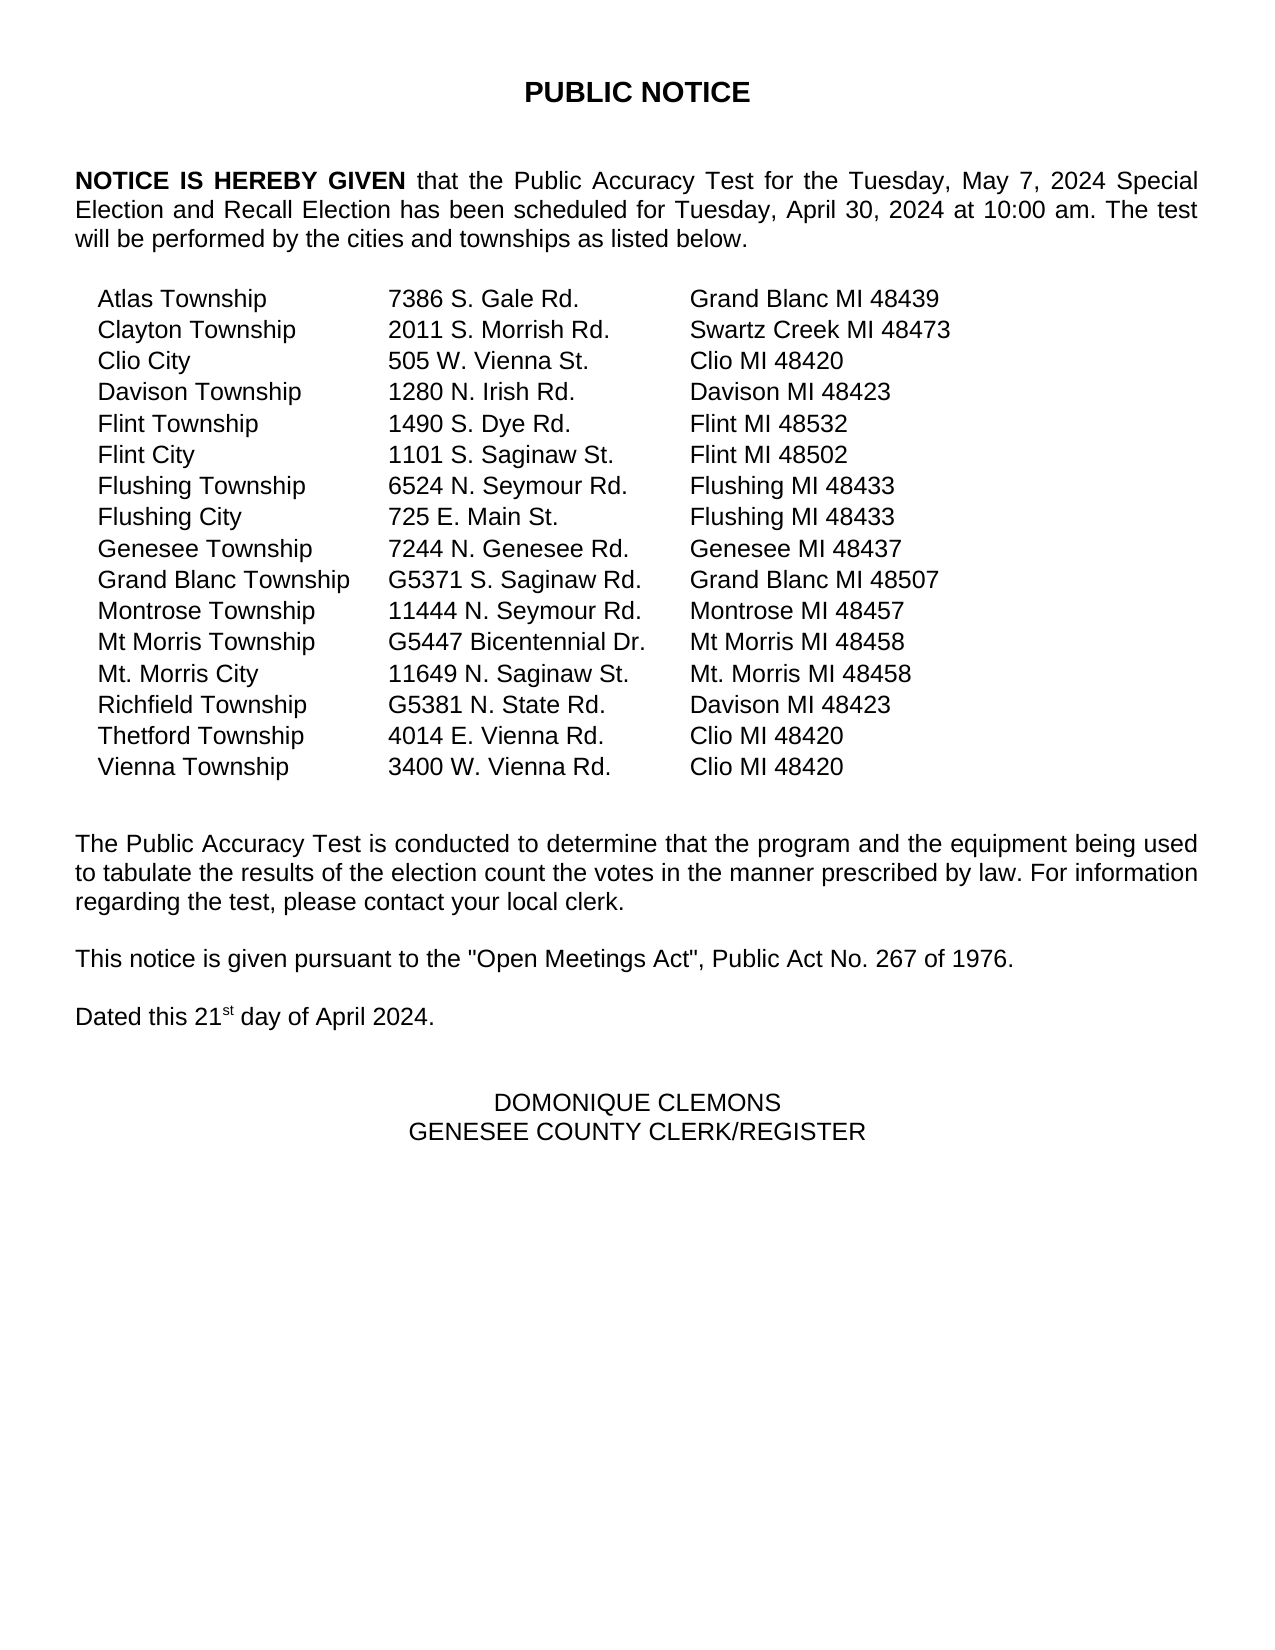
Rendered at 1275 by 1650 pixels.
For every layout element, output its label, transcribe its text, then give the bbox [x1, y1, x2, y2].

text DOMONIQUE CLEMONS [75, 1088, 1200, 1117]
table_cell 3400 W. Vienna Rd. [377, 750, 678, 781]
table_cell 4014 E. Vienna Rd. [377, 719, 678, 750]
table_cell Mt Morris MI 48458 [678, 625, 976, 656]
text Dated this 21st day of April 2024. [75, 1002, 1200, 1030]
table_cell 1101 S. Saginaw St. [377, 437, 678, 468]
table_cell Swartz Creek MI 48473 [678, 312, 976, 343]
table_cell Flint MI 48502 [678, 437, 976, 468]
table_cell Flint Township [86, 406, 377, 437]
table_cell 11649 N. Saginaw St. [377, 656, 678, 687]
table_cell Mt. Morris City [86, 656, 377, 687]
table_cell 1490 S. Dye Rd. [377, 406, 678, 437]
table_cell Davison MI 48423 [678, 687, 976, 718]
table_cell Grand Blanc MI 48507 [678, 562, 976, 593]
table_cell G5381 N. State Rd. [377, 687, 678, 718]
text NOTICE IS HEREBY GIVEN that the Public Accuracy Test for the Tuesday, May 7, 2024 Special Election and Recall Election has been scheduled for Tuesday, April 30, 2024 at 10:00 am. The test will be performed by the cities and townships as listed below. [75, 166, 1200, 252]
table_cell 2011 S. Morrish Rd. [377, 312, 678, 343]
text This notice is given pursuant to the "Open Meetings Act", Public Act No. 267 of 1976. [75, 944, 1200, 973]
table_cell 7244 N. Genesee Rd. [377, 531, 678, 562]
table_cell Flint City [86, 437, 377, 468]
table_cell Genesee MI 48437 [678, 531, 976, 562]
text The Public Accuracy Test is conducted to determine that the program and the equipment being used to tabulate the results of the election count the votes in the manner prescribed by law. For information regarding the test, please contact your local clerk. [75, 829, 1200, 915]
table_cell Flushing MI 48433 [678, 500, 976, 531]
table_cell Clio MI 48420 [678, 344, 976, 375]
text PUBLIC NOTICE [75, 75, 1200, 108]
table_cell 1280 N. Irish Rd. [377, 375, 678, 406]
table_cell G5447 Bicentennial Dr. [377, 625, 678, 656]
table_cell Flushing City [86, 500, 377, 531]
table_cell Montrose MI 48457 [678, 594, 976, 625]
table_cell Flushing MI 48433 [678, 469, 976, 500]
table_header 7386 S. Gale Rd. [377, 281, 678, 312]
table_header Atlas Township [86, 281, 377, 312]
table_cell Davison Township [86, 375, 377, 406]
table_cell Montrose Township [86, 594, 377, 625]
table_cell Grand Blanc Township [86, 562, 377, 593]
table_cell Richfield Township [86, 687, 377, 718]
table_cell Clayton Township [86, 312, 377, 343]
table_cell G5371 S. Saginaw Rd. [377, 562, 678, 593]
table_cell Clio City [86, 344, 377, 375]
table_cell Genesee Township [86, 531, 377, 562]
table_cell Davison MI 48423 [678, 375, 976, 406]
table_cell 11444 N. Seymour Rd. [377, 594, 678, 625]
table_cell Mt. Morris MI 48458 [678, 656, 976, 687]
table_cell Clio MI 48420 [678, 750, 976, 781]
table_cell Vienna Township [86, 750, 377, 781]
table_header Grand Blanc MI 48439 [678, 281, 976, 312]
table_cell 6524 N. Seymour Rd. [377, 469, 678, 500]
text GENESEE COUNTY CLERK/REGISTER [75, 1117, 1200, 1145]
table_cell 725 E. Main St. [377, 500, 678, 531]
table_cell Clio MI 48420 [678, 719, 976, 750]
table_cell 505 W. Vienna St. [377, 344, 678, 375]
table_cell Flushing Township [86, 469, 377, 500]
table_cell Thetford Township [86, 719, 377, 750]
table_cell Mt Morris Township [86, 625, 377, 656]
table_cell Flint MI 48532 [678, 406, 976, 437]
